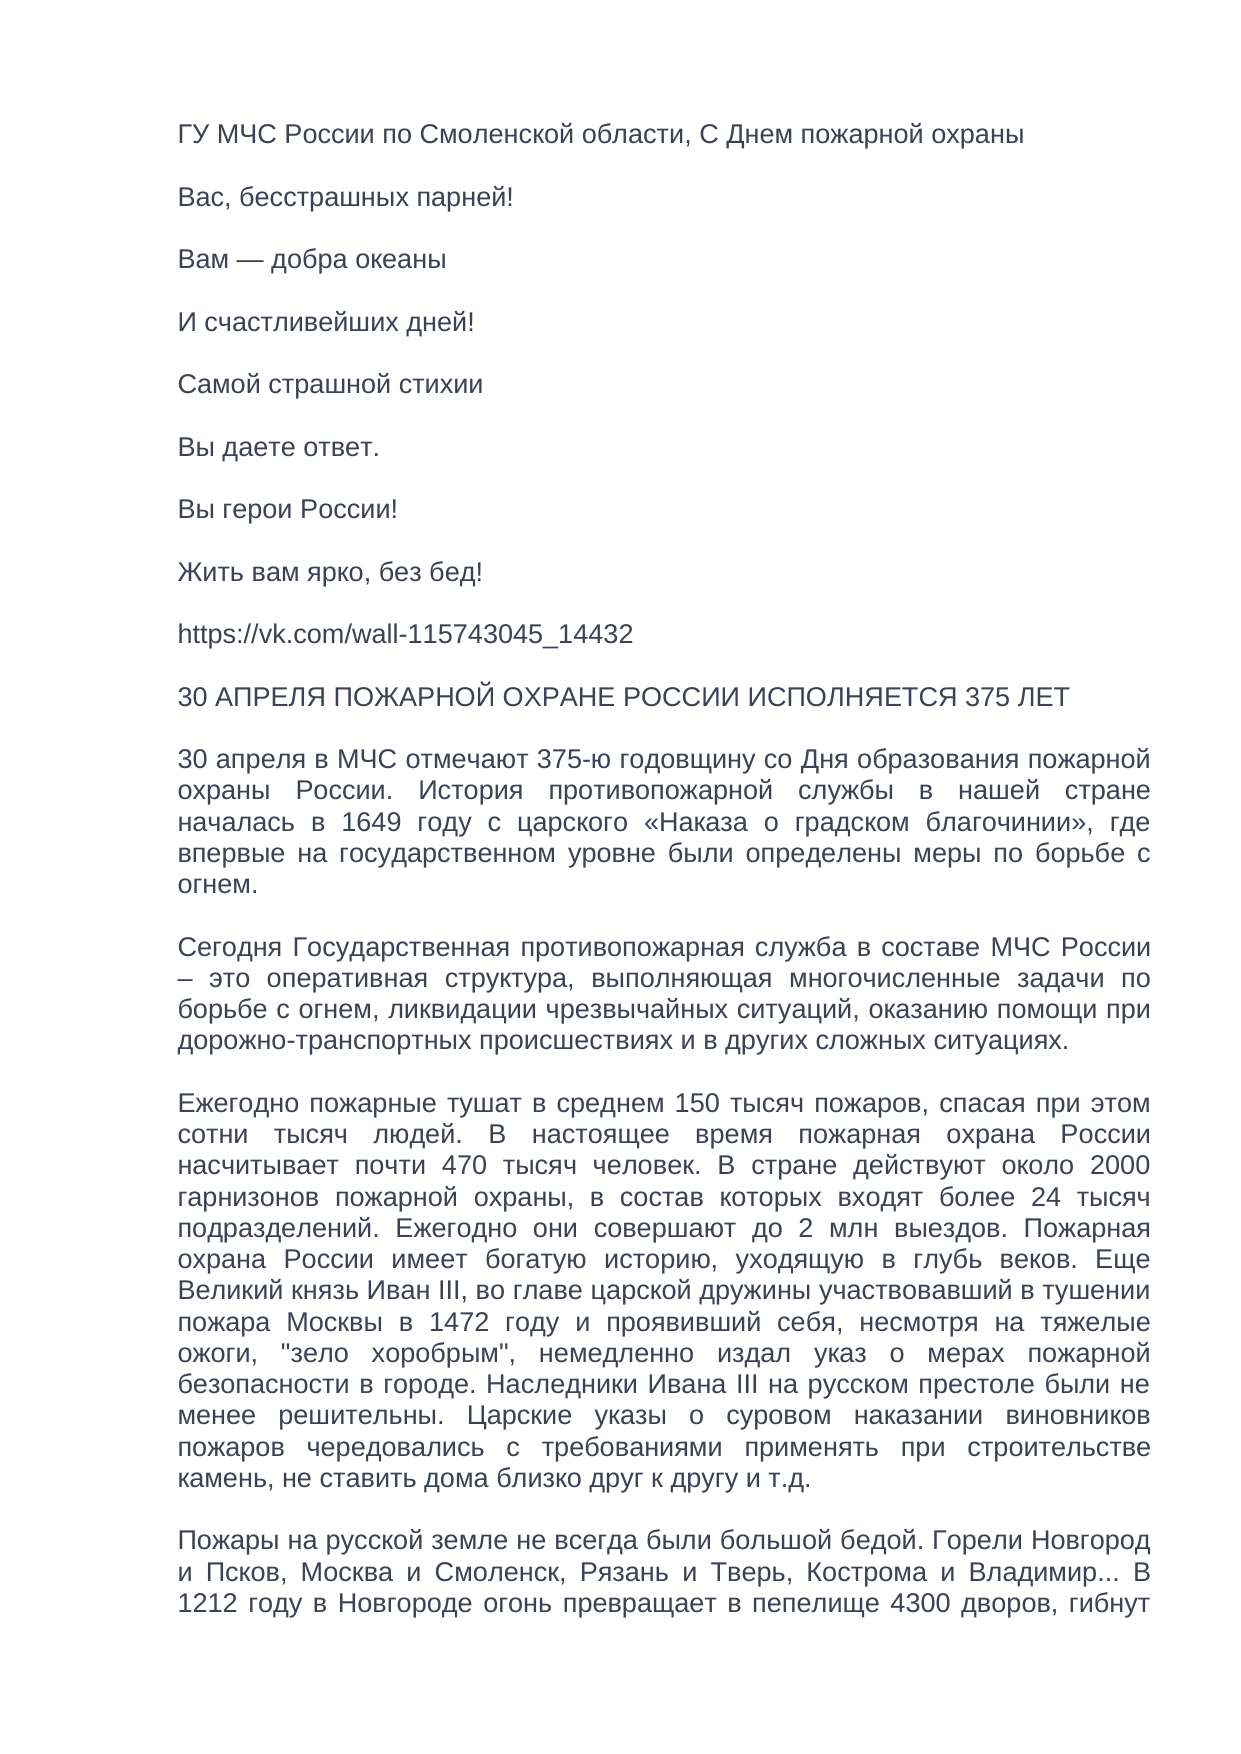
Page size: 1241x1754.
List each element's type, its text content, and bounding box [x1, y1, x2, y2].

text Самой страшной стихии [177, 368, 1152, 399]
text Вам — добра океаны [177, 243, 1152, 274]
text Жить вам ярко, без бед! [177, 556, 1152, 587]
text Вы герои России! [177, 493, 1152, 524]
text Сегодня Государственная противопожарная служба в составе МЧС России – это оперативная структура, выполняющая многочисленные задачи по борьбе с огнем, ликвидации чрезвычайных ситуаций, оказанию помощи при дорожно-транспортных происшествиях и в других сложных ситуациях. [177, 931, 1152, 1056]
text И счастливейших дней! [177, 306, 1152, 337]
text Вас, бесстрашных парней! [177, 181, 1152, 212]
text ГУ МЧС России по Смоленской области, C Днем пожарной охраны [177, 118, 1152, 149]
text Ежегодно пожарные тушат в среднем 150 тысяч пожаров, спасая при этом сотни тысяч людей. В настоящее время пожарная охрана России насчитывает почти 470 тысяч человек. В стране действуют около 2000 гарнизонов пожарной охраны, в состав которых входят более 24 тысяч подразделений. Ежегодно они совершают до 2 млн выездов. Пожарная охрана России имеет богатую историю, уходящую в глубь веков. Еще Великий князь Иван III, во главе царской дружины участвовавший в тушении пожара Москвы в 1472 году и проявивший себя, несмотря на тяжелые ожоги, "зело хоробрым", немедленно издал указ о мерах пожарной безопасности в городе. Наследники Ивана III на русском престоле были не менее решительны. Царские указы о суровом наказании виновников пожаров чередовались с требованиями применять при строительстве камень, не ставить дома близко друг к другу и т.д. [177, 1087, 1152, 1493]
text Вы даете ответ. [177, 431, 1152, 462]
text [177, 1524, 1152, 1618]
text https://vk.com/wall-115743045_14432 [177, 618, 1152, 649]
text 30 апреля в МЧС отмечают 375-ю годовщину со Дня образования пожарной охраны России. История противопожарной службы в нашей стране началась в 1649 году с царского «Наказа о градском благочинии», где впервые на государственном уровне были определены меры по борьбе с огнем. [177, 743, 1152, 899]
text 30 АПРЕЛЯ ПОЖАРНОЙ ОХРАНЕ РОССИИ ИСПОЛНЯЕТСЯ 375 ЛЕТ [177, 681, 1152, 712]
